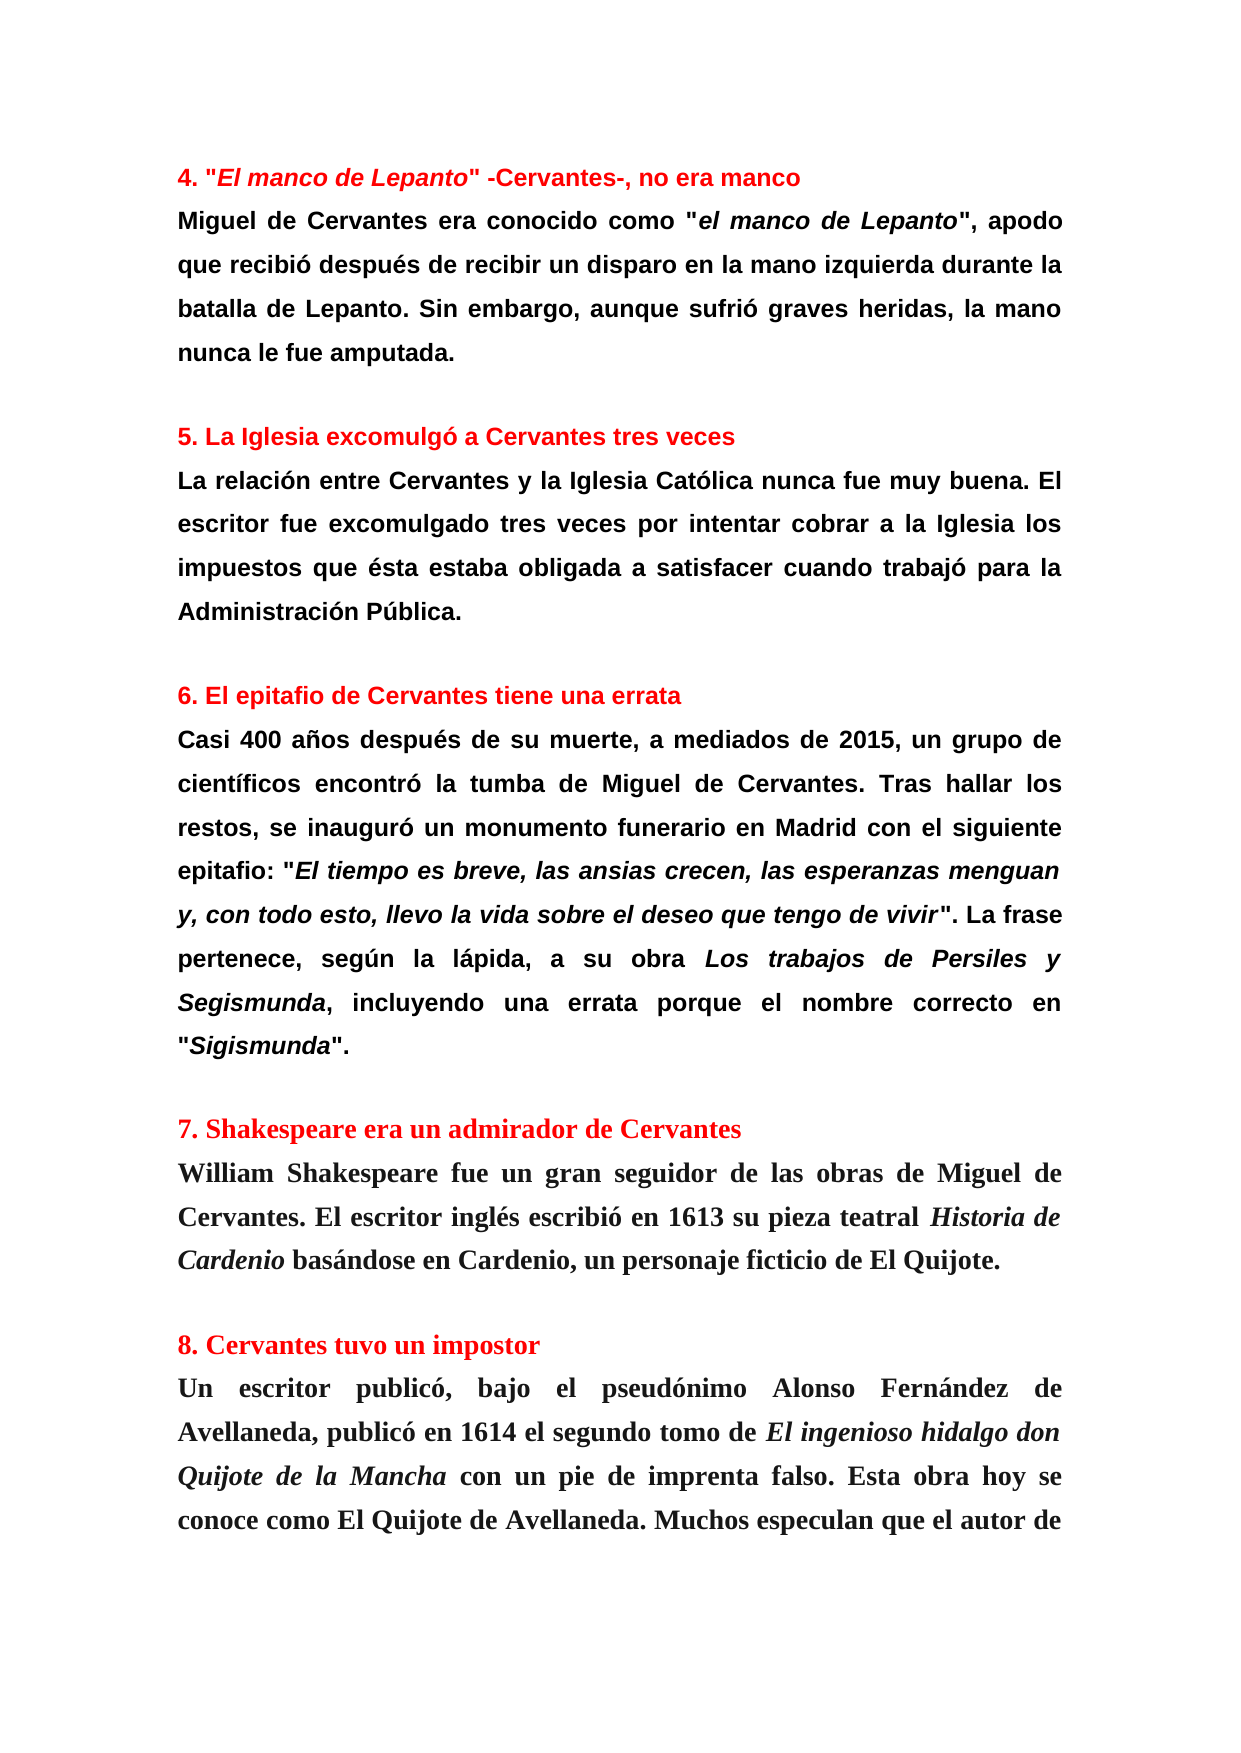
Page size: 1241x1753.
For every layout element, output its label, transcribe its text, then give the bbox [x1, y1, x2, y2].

text La relación entre Cervantes y la Iglesia Católica nunca fue muy buena. El escritor fue excomulgado tres veces por intentar cobrar a la Iglesia los impuestos que ésta estaba obligada a satisfacer cuando trabajó para la Administración Pública. [177, 451, 1063, 626]
text 6. El epitafio de Cervantes tiene una errata [177, 666, 1063, 710]
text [177, 1360, 1063, 1535]
text William Shakespeare fue un gran seguidor de las obras de Miguel de Cervantes. El escritor inglés escribió en 1613 su pieza teatral Historia de Cardenio basándose en Cardenio, un personaje ficticio de El Quijote. [177, 1144, 1063, 1276]
text 4. "El manco de Lepanto" -Cervantes-, no era manco [177, 148, 1063, 191]
text Miguel de Cervantes era conocido como "el manco de Lepanto", apodo que recibió después de recibir un disparo en la mano izquierda durante la batalla de Lepanto. Sin embargo, aunque sufrió graves heridas, la mano nunca le fue amputada. [177, 191, 1063, 366]
text Casi 400 años después de su muerte, a mediados de 2015, un grupo de científicos encontró la tumba de Miguel de Cervantes. Tras hallar los restos, se inauguró un monumento funerario en Madrid con el siguiente epitafio: "El tiempo es breve, las ansias crecen, las esperanzas menguan y, con todo esto, llevo la vida sobre el deseo que tengo de vivir". La frase pertenece, según la lápida, a su obra Los trabajos de Persiles y Segismunda, incluyendo una errata porque el nombre correcto en "Sigismunda". [177, 710, 1063, 1060]
text 7. Shakespeare era un admirador de Cervantes [177, 1101, 1063, 1144]
text 5. La Iglesia excomulgó a Cervantes tres veces [177, 407, 1063, 451]
text 8. Cervantes tuvo un impostor [177, 1316, 1063, 1360]
